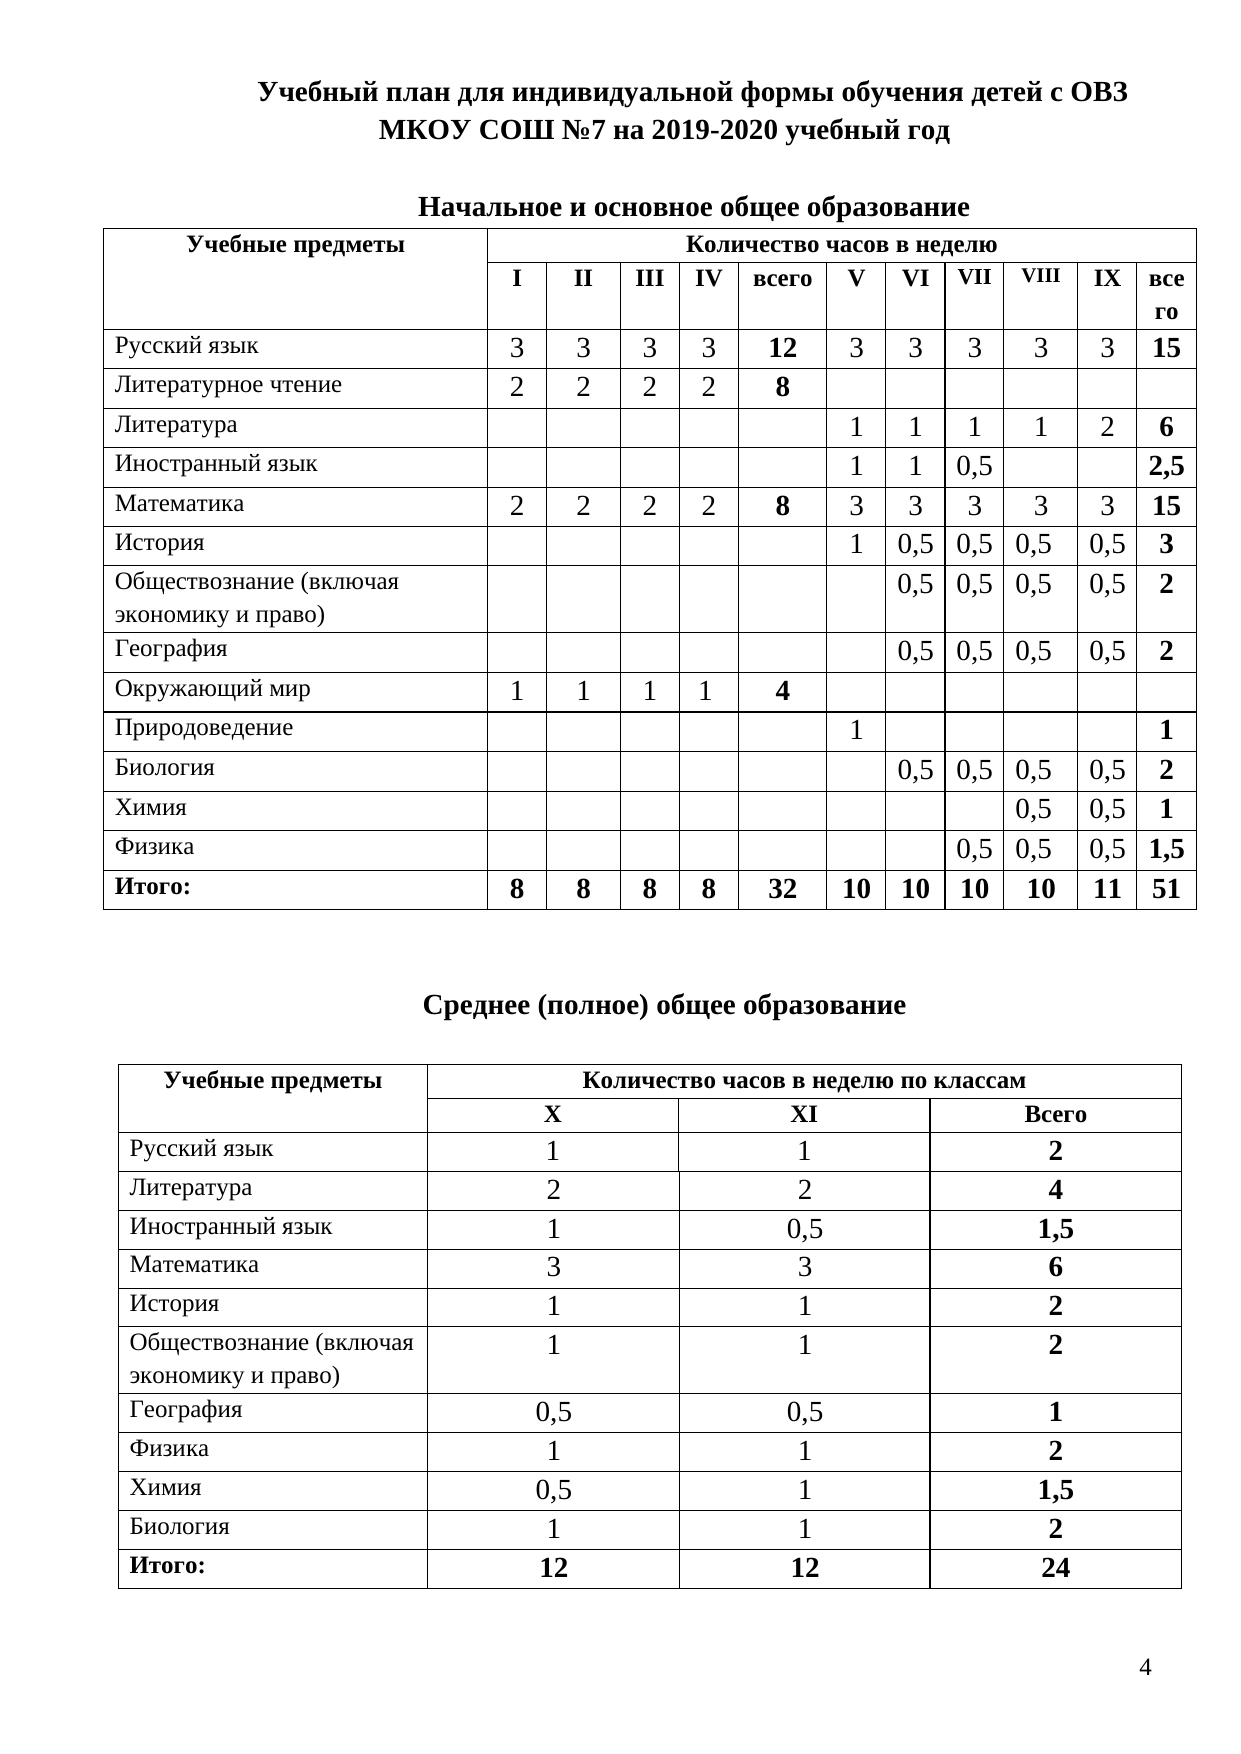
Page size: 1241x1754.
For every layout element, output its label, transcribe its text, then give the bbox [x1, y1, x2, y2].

table_cell 8 [488, 871, 546, 909]
table_cell Биология [104, 752, 487, 791]
table_cell 2 [428, 1172, 679, 1210]
table_cell 4 [739, 673, 826, 711]
table_cell [886, 673, 944, 711]
table_cell 0,5 [428, 1394, 679, 1432]
table_cell [1078, 713, 1136, 751]
text Среднее (полное) общее образование [177, 987, 1152, 1020]
table_cell 2 [621, 369, 679, 408]
table_cell 3 [1004, 330, 1077, 368]
table_cell 8 [621, 871, 679, 909]
table_cell Итого: [119, 1550, 427, 1588]
table_cell Химия [104, 792, 487, 830]
table_cell 1,5 [931, 1211, 1181, 1248]
table_cell Природоведение [104, 713, 487, 751]
table_cell 0,5 [1004, 831, 1077, 870]
table_cell 32 [739, 871, 826, 909]
table_cell 1 [827, 409, 885, 447]
table_cell 2 [1078, 409, 1136, 447]
table_cell 2 [488, 488, 546, 526]
table_cell 8 [739, 488, 826, 526]
table_cell Итого: [104, 871, 487, 909]
table_cell [621, 792, 679, 830]
table_cell 1 [428, 1433, 679, 1471]
table_cell 0,5 [1004, 566, 1077, 632]
table_cell [946, 792, 1003, 830]
table_cell [621, 448, 679, 487]
table_cell 0,5 [946, 831, 1003, 870]
table_cell [827, 633, 885, 672]
table_cell Всего [931, 1099, 1181, 1132]
table_cell 6 [1137, 409, 1196, 447]
table_cell 1 [1004, 409, 1077, 447]
table_cell [1137, 673, 1196, 711]
table_cell 0,5 [1078, 527, 1136, 565]
table_cell 3 [680, 1250, 929, 1287]
table_cell 0,5 [1004, 527, 1077, 565]
table_cell 0,5 [1004, 633, 1077, 672]
table_cell [680, 713, 738, 751]
table_cell [621, 633, 679, 672]
table_cell 3 [547, 330, 620, 368]
table_cell 2 [931, 1133, 1181, 1171]
table_cell [739, 792, 826, 830]
table_cell 2 [680, 369, 738, 408]
table_cell [621, 566, 679, 632]
table_cell 2 [488, 369, 546, 408]
table_cell II [547, 263, 620, 329]
table_cell 3 [827, 330, 885, 368]
table_cell [547, 831, 620, 870]
text Учебный план для индивидуальной формы обучения детей с ОВЗ МКОУ СОШ №7 на 2019-2020 учебный год [177, 74, 1152, 146]
table_cell [547, 566, 620, 632]
table_header Количество часов в неделю по классам [428, 1065, 1181, 1098]
table_cell [739, 448, 826, 487]
table_cell [488, 527, 546, 565]
table_cell [547, 633, 620, 672]
table_cell 0,5 [428, 1472, 679, 1510]
table_cell 1,5 [931, 1472, 1181, 1510]
table_cell 1 [886, 409, 944, 447]
table_cell 2 [1137, 633, 1196, 672]
table_header Учебные предметы [119, 1065, 427, 1132]
table_cell 51 [1137, 871, 1196, 909]
table_cell IV [680, 263, 738, 329]
table_cell 0,5 [1004, 792, 1077, 830]
table_cell [827, 369, 885, 408]
table_cell Русский язык [104, 330, 487, 368]
table_cell 0,5 [1078, 752, 1136, 791]
table_cell 0,5 [886, 527, 944, 565]
table_cell 0,5 [1078, 792, 1136, 830]
table_cell 0,5 [886, 566, 944, 632]
table_cell 8 [680, 871, 738, 909]
table_cell 3 [1078, 330, 1136, 368]
table_cell [680, 752, 738, 791]
table_cell VIII [1004, 263, 1077, 329]
table_cell 1 [827, 527, 885, 565]
table_cell [827, 673, 885, 711]
table_cell [739, 409, 826, 447]
table_cell 0,5 [680, 1394, 929, 1432]
table_cell IX [1078, 263, 1136, 329]
table_cell 12 [739, 330, 826, 368]
table_cell Иностранный язык [104, 448, 487, 487]
table_cell География [119, 1394, 427, 1432]
table_cell 0,5 [886, 752, 944, 791]
table_cell 3 [680, 330, 738, 368]
table_cell 1 [1137, 713, 1196, 751]
table_cell 3 [946, 330, 1003, 368]
table_cell Биология [119, 1511, 427, 1549]
table_cell [488, 409, 546, 447]
table_cell [886, 792, 944, 830]
table_cell [621, 752, 679, 791]
table_cell [488, 792, 546, 830]
table_cell 1 [1137, 792, 1196, 830]
table_cell 2 [680, 488, 738, 526]
table_cell 2 [621, 488, 679, 526]
table_cell [547, 448, 620, 487]
table_cell 1 [680, 1327, 929, 1393]
table_cell 2,5 [1137, 448, 1196, 487]
table_cell [488, 831, 546, 870]
table_cell [547, 409, 620, 447]
table_header Количество часов в неделю [488, 229, 1196, 262]
table_cell 0,5 [1078, 633, 1136, 672]
table_cell [547, 527, 620, 565]
table_cell [621, 713, 679, 751]
table_cell [621, 527, 679, 565]
table_cell 8 [547, 871, 620, 909]
table_cell 3 [428, 1250, 679, 1287]
table_cell 0,5 [1004, 752, 1077, 791]
table_cell Иностранный язык [119, 1211, 427, 1248]
table_cell 0,5 [946, 527, 1003, 565]
table_cell 1 [946, 409, 1003, 447]
table_cell 3 [946, 488, 1003, 526]
table_cell 3 [1004, 488, 1077, 526]
table_cell 1 [621, 673, 679, 711]
table_cell 3 [1137, 527, 1196, 565]
table_cell 0,5 [946, 752, 1003, 791]
table_cell [1004, 673, 1077, 711]
table_cell [680, 831, 738, 870]
table_cell 0,5 [946, 633, 1003, 672]
table_cell [886, 369, 944, 408]
table_cell 1 [428, 1211, 679, 1248]
table_cell 1 [679, 1133, 929, 1171]
table_header Учебные предметы [104, 229, 487, 329]
table_cell [1004, 369, 1077, 408]
table_cell 1 [547, 673, 620, 711]
table_cell [827, 566, 885, 632]
table_cell Химия [119, 1472, 427, 1510]
table_cell 3 [488, 330, 546, 368]
table_cell V [827, 263, 885, 329]
table_cell 1 [886, 448, 944, 487]
table_cell Литература [104, 409, 487, 447]
table_cell 2 [931, 1327, 1181, 1393]
table_cell [886, 713, 944, 751]
table_cell 3 [827, 488, 885, 526]
table_cell [488, 448, 546, 487]
table_cell I [488, 263, 546, 329]
table_cell 1 [680, 1472, 929, 1510]
table_cell 15 [1137, 330, 1196, 368]
table_cell [946, 369, 1003, 408]
table_cell 1 [680, 1433, 929, 1471]
table_cell 10 [886, 871, 944, 909]
table_cell 1 [680, 673, 738, 711]
table_cell 1 [428, 1133, 678, 1171]
table_cell Обществознание (включая экономику и право) [104, 566, 487, 632]
table_cell 1 [827, 448, 885, 487]
table_cell [827, 752, 885, 791]
table_cell [1137, 369, 1196, 408]
table_cell [680, 448, 738, 487]
table_cell Литературное чтение [104, 369, 487, 408]
table_cell [1078, 369, 1136, 408]
table_cell [680, 409, 738, 447]
table_cell [946, 673, 1003, 711]
table_cell [827, 792, 885, 830]
table_cell 0,5 [886, 633, 944, 672]
table_cell [1078, 448, 1136, 487]
table_cell XI [679, 1099, 929, 1132]
table_cell Обществознание (включая экономику и право) [119, 1327, 427, 1393]
text Начальное и основное общее образование [177, 189, 1152, 223]
table_cell VI [886, 263, 944, 329]
table_cell 15 [1137, 488, 1196, 526]
table_cell [547, 792, 620, 830]
table_cell География [104, 633, 487, 672]
table_cell История [119, 1289, 427, 1326]
table_cell 2 [680, 1172, 929, 1210]
table_cell Физика [119, 1433, 427, 1471]
table_cell 2 [547, 369, 620, 408]
table_cell 8 [739, 369, 826, 408]
table_cell 4 [931, 1172, 1181, 1210]
table_cell 1 [428, 1327, 679, 1393]
table_cell X [428, 1099, 678, 1132]
table_cell [739, 831, 826, 870]
table_cell 2 [547, 488, 620, 526]
table_cell Русский язык [119, 1133, 427, 1171]
table_cell 10 [946, 871, 1003, 909]
table_cell 2 [931, 1511, 1181, 1549]
table_cell [739, 566, 826, 632]
table_cell 2 [931, 1433, 1181, 1471]
table_cell [827, 831, 885, 870]
table_cell [886, 831, 944, 870]
table_cell [946, 713, 1003, 751]
table_cell 0,5 [1078, 566, 1136, 632]
table_cell [621, 409, 679, 447]
table_cell Физика [104, 831, 487, 870]
table_cell 24 [931, 1550, 1181, 1588]
table_cell 12 [428, 1550, 679, 1588]
table_cell 10 [1004, 871, 1077, 909]
table_cell 0,5 [1078, 831, 1136, 870]
table_cell 3 [621, 330, 679, 368]
table_cell 0,5 [680, 1211, 929, 1248]
table_cell [488, 633, 546, 672]
table_cell [680, 633, 738, 672]
table_cell [1004, 448, 1077, 487]
table_cell 0,5 [946, 566, 1003, 632]
table_cell [547, 713, 620, 751]
table_cell 1,5 [1137, 831, 1196, 870]
table_cell III [621, 263, 679, 329]
table_cell [739, 713, 826, 751]
table_cell Окружающий мир [104, 673, 487, 711]
table_cell [488, 713, 546, 751]
table_cell [739, 633, 826, 672]
table_cell Математика [119, 1250, 427, 1287]
table_cell 1 [931, 1394, 1181, 1432]
table_cell [1004, 713, 1077, 751]
table_cell 1 [680, 1511, 929, 1549]
table_cell [680, 527, 738, 565]
table_cell 1 [827, 713, 885, 751]
table_cell [488, 566, 546, 632]
table_cell 2 [931, 1289, 1181, 1326]
table_cell История [104, 527, 487, 565]
table_cell 11 [1078, 871, 1136, 909]
table_cell 1 [428, 1289, 679, 1326]
table_cell 0,5 [946, 448, 1003, 487]
table_cell [739, 752, 826, 791]
table_cell [1078, 673, 1136, 711]
table_cell VII [946, 263, 1003, 329]
table_cell 2 [1137, 752, 1196, 791]
table_cell 12 [680, 1550, 929, 1588]
table_cell 3 [886, 330, 944, 368]
table_cell 3 [886, 488, 944, 526]
table_cell 1 [680, 1289, 929, 1326]
table_cell 3 [1078, 488, 1136, 526]
table_cell [621, 831, 679, 870]
table_cell 6 [931, 1250, 1181, 1287]
table_cell Математика [104, 488, 487, 526]
table_cell всего [1137, 263, 1196, 329]
table_cell [547, 752, 620, 791]
table_cell Литература [119, 1172, 427, 1210]
table_cell [739, 527, 826, 565]
table_cell [680, 792, 738, 830]
table_cell [680, 566, 738, 632]
table_cell 10 [827, 871, 885, 909]
table_cell 2 [1137, 566, 1196, 632]
table_cell [488, 752, 546, 791]
table_cell 1 [488, 673, 546, 711]
table_cell 1 [428, 1511, 679, 1549]
table_cell всего [739, 263, 826, 329]
